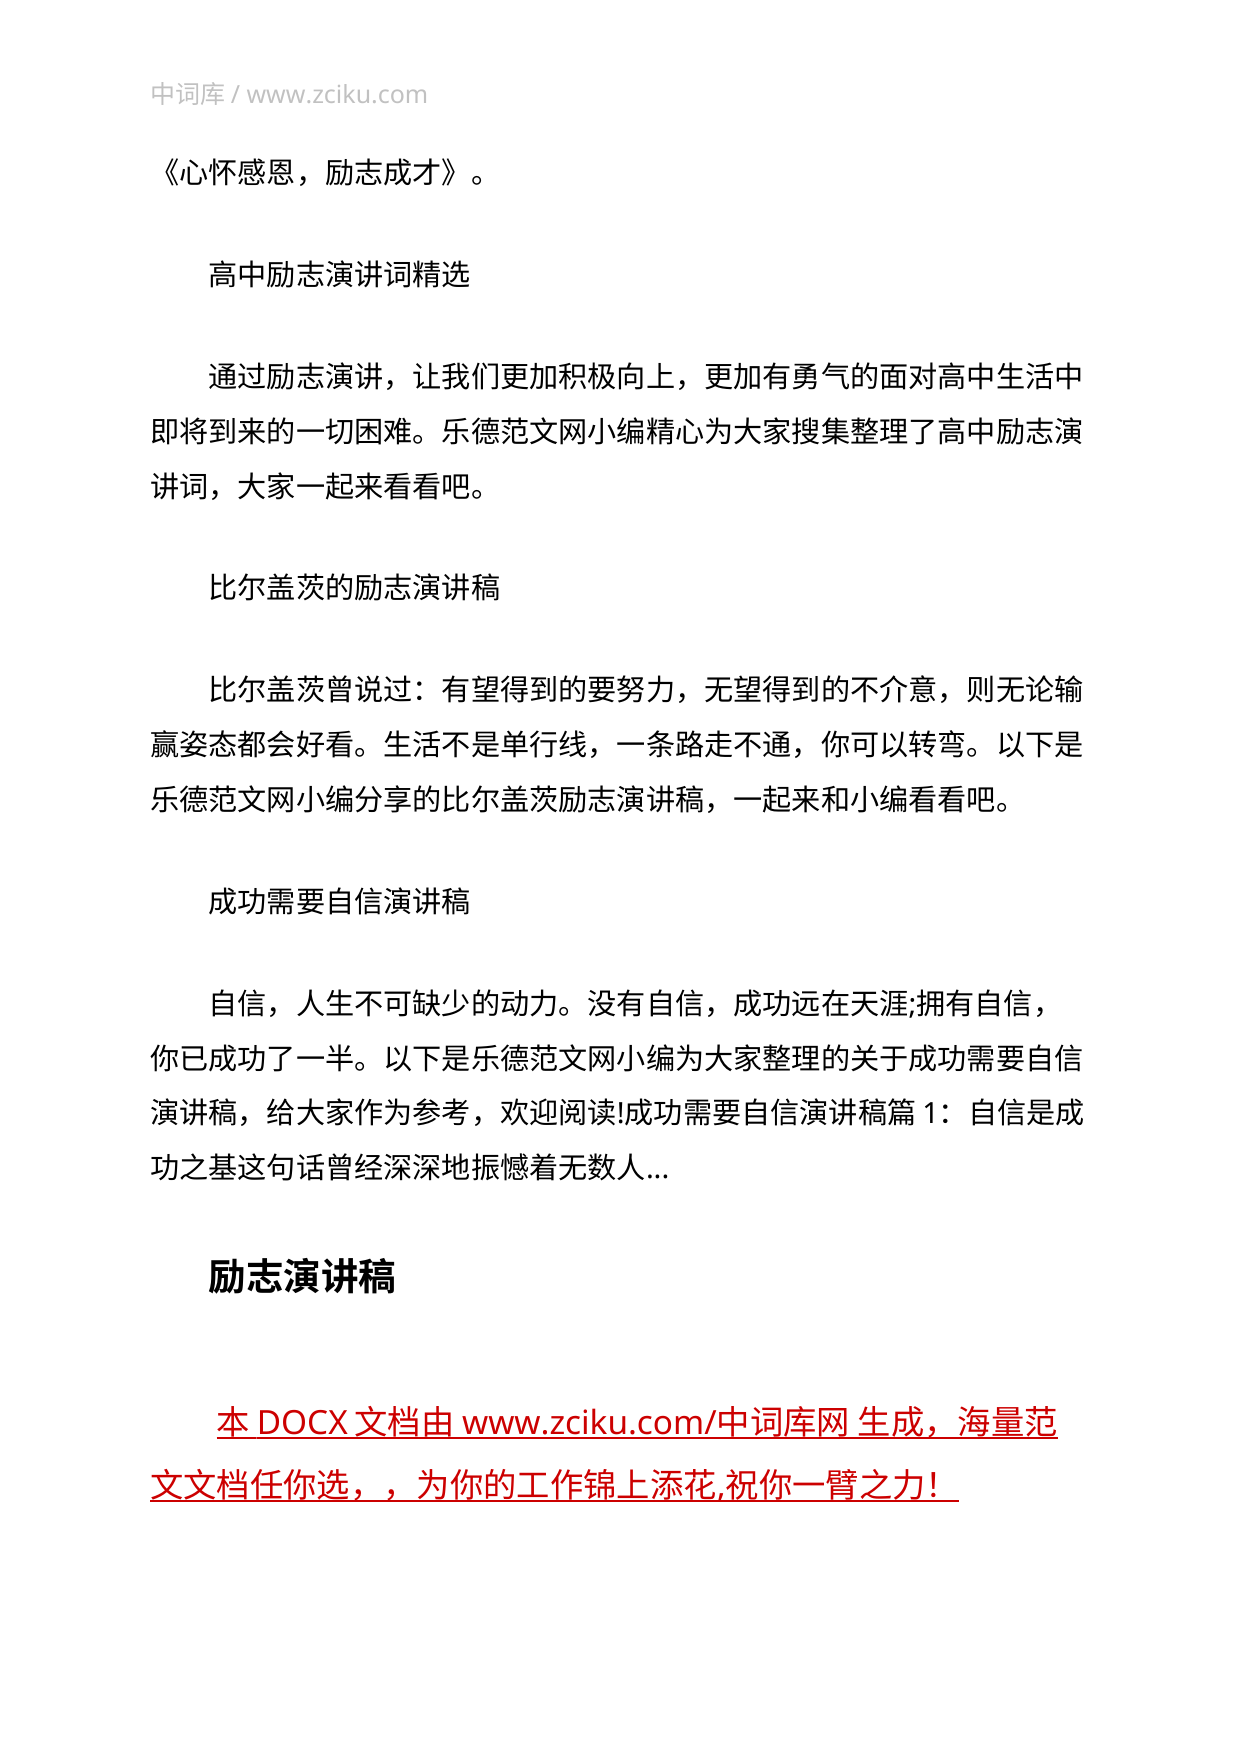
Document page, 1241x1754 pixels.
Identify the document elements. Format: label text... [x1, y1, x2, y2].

text 比尔盖茨曾说过：有望得到的要努力，无望得到的不介意，则无论输赢姿态都会好看。生活不是单行线，一条路走不通，你可以转弯。以下是乐德范文网小编分享的比尔盖茨励志演讲稿，一起来和小编看看吧。 [150, 667, 1090, 819]
text 高中励志演讲词精选 [150, 252, 1090, 294]
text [150, 150, 1090, 192]
text 励志演讲稿 [150, 1247, 1090, 1301]
text 通过励志演讲，让我们更加积极向上，更加有勇气的面对高中生活中即将到来的一切困难。乐德范文网小编精心为大家搜集整理了高中励志演讲词，大家一起来看看吧。 [150, 353, 1090, 506]
text 成功需要自信演讲稿 [150, 878, 1090, 921]
text 本DOCX文档由 www.zciku.com/中词库网 生成，海量范文文档任你选，，为你的工作锦上添花,祝你一臂之力！ [150, 1396, 1090, 1507]
text 自信，人生不可缺少的动力。没有自信，成功远在天涯;拥有自信，你已成功了一半。以下是乐德范文网小编为大家整理的关于成功需要自信演讲稿，给大家作为参考，欢迎阅读!成功需要自信演讲稿篇1：自信是成功之基这句话曾经深深地振憾着无数人... [150, 980, 1090, 1187]
text 比尔盖茨的励志演讲稿 [150, 565, 1090, 607]
